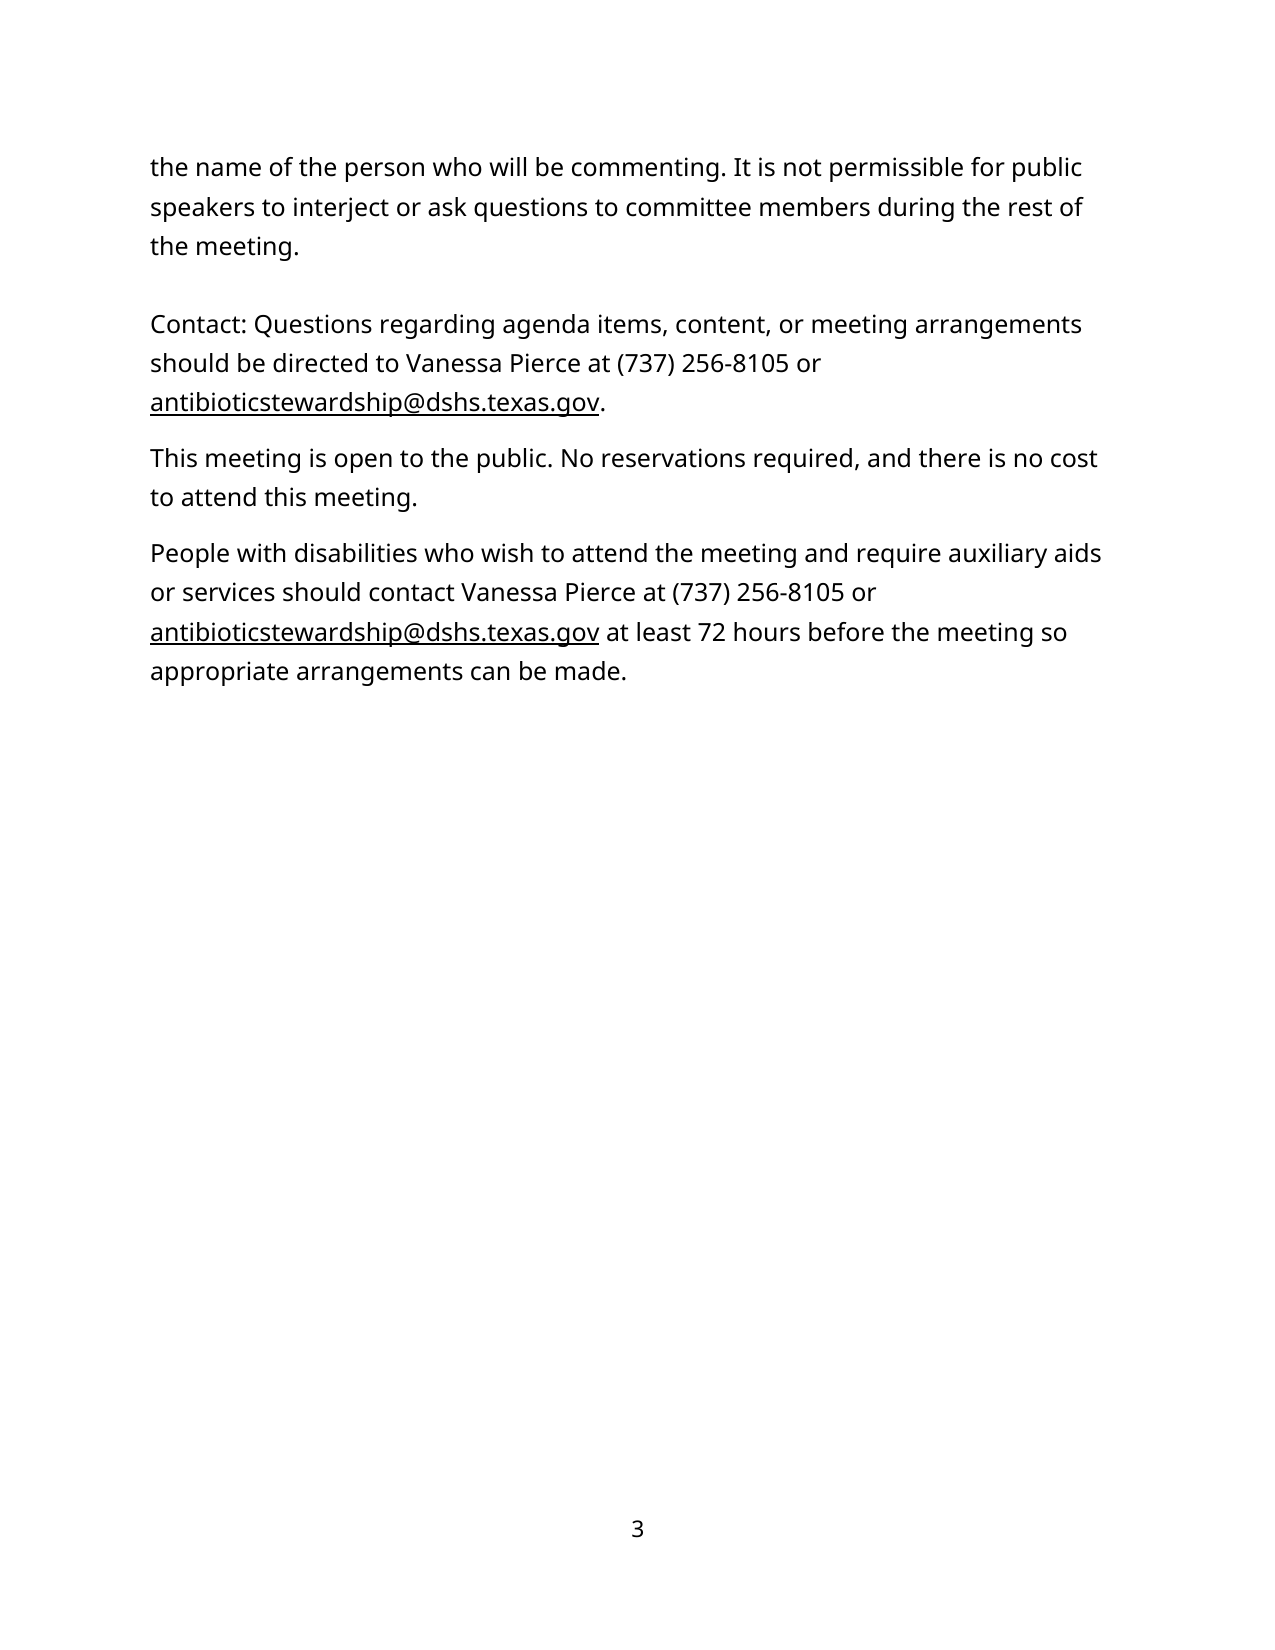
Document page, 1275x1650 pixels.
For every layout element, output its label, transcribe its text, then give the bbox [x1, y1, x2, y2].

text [150, 150, 1125, 262]
text People with disabilities who wish to attend the meeting and require auxiliary aids or services should contact Vanessa Pierce at (737) 256-8105 or antibioticstewardship@dshs.texas.gov at least 72 hours before the meeting so appropriate arrangements can be made. [150, 536, 1125, 687]
text Contact: Questions regarding agenda items, content, or meeting arrangements should be directed to Vanessa Pierce at (737) 256-8105 or antibioticstewardship@dshs.texas.gov. [150, 307, 1125, 419]
text This meeting is open to the public. No reservations required, and there is no cost to attend this meeting. [150, 441, 1125, 514]
